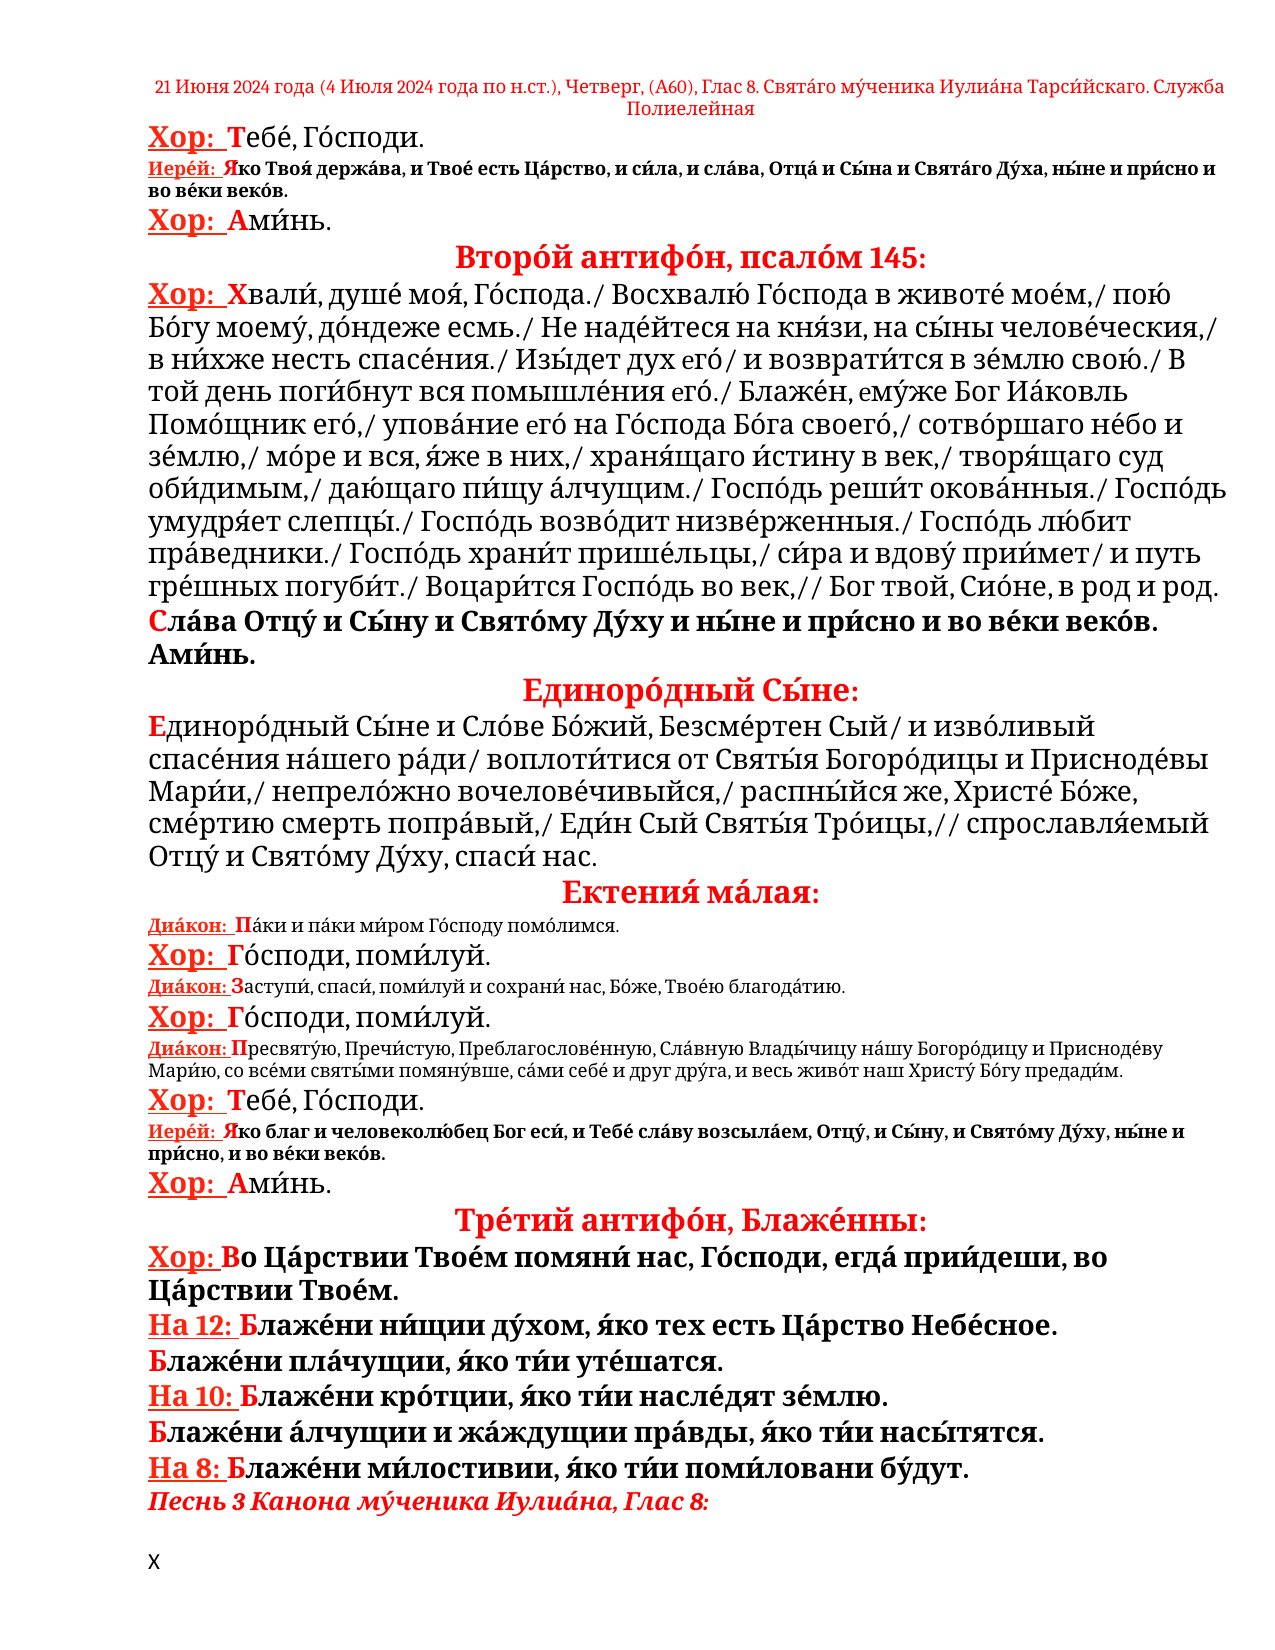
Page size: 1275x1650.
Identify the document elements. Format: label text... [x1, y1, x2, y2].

text Иере́й: Я́ко Твоя́ держа́ва, и Твое́ есть Ца́рство, и си́ла, и сла́ва, Отца́ и Сы́на и Свята́го Ду́ха, ны́не и при́сно и во ве́ки веко́в. [148, 1147, 1233, 1193]
text Хор: Го́споди, поми́луй. [148, 967, 1233, 1001]
text Ектения́ ма́лая: [148, 903, 1233, 939]
text Хор: Го́споди, поми́луй. [148, 1029, 1233, 1062]
text Хор: Ами́нь. [148, 1195, 1233, 1229]
text Благослови́, душе́ моя́, Го́спода,/ и вся вну́тренняя моя́/ и́мя свя́тое Его́.// Благослове́н еси́, Го́споди. [148, 836, 1233, 901]
text Диа́кон: Заступи́, спаси́, поми́луй и сохрани́ нас, Бо́же, Твое́ю благода́тию. [148, 1003, 1233, 1027]
text Диа́кон: Па́ки и па́ки ми́ром Го́споду помо́лимся. [148, 941, 1233, 965]
text Диа́кон: Пресвяту́ю, Пречи́стую, Преблагослове́нную, Сла́вную Влады́чицу на́шу Богоро́дицу и Присноде́ву Мари́ю, со все́ми святы́ми помяну́вше, са́ми себе́ и друг дру́га, и весь живо́т наш Христу́ Бо́гу предади́м. [148, 1064, 1233, 1110]
text Благослови́, душе́ моя́, Го́спода,/ и вся вну́тренняя моя́/ и́мя свя́тое Его́./ Благослови́, душе́ моя́, Го́спода,/ и не забыва́й всех воздая́ний Его́,/ очища́ющаго вся беззако́ния твоя́,/ исцеля́ющаго вся неду́ги твоя́,/ избавля́ющаго от истле́ния живо́т твой,/ венча́ющаго тя ми́лостию и щедро́тами,/ исполня́ющаго во благи́х жела́ние твое́:/ обнови́тся я́ко о́рля ю́ность твоя́./ Творя́й ми́лостыни Госпо́дь,/ и судьбу́ всем оби́димым./ Сказа́ пути́ Своя́ Моисе́ови,/ сыново́м Изра́илевым хоте́ния Своя́:/ Щедр и Ми́лостив Госпо́дь,/ Долготерпели́в и Многоми́лостив./ Не до конца́ прогне́вается,/ ниже́ в век вражду́ет,/ не по беззако́нием на́шим сотвори́л есть нам,/ ниже́ по грехо́м на́шим возда́л есть нам./ Я́ко по высоте́ небе́сней от земли́,/ утверди́л есть Госпо́дь ми́лость Свою́ на боя́щихся Его́./ Ели́ко отстоя́т восто́цы от за́пад,/ уда́лил есть от нас беззако́ния на́ша./ Я́коже ще́дрит оте́ц сы́ны,/ уще́дри Госпо́дь боя́щихся Его́./ Я́ко Той позна́ созда́ние на́ше,/ помяну́, я́ко персть есмы́./ Челове́к, я́ко трава́ дни́е eго́,/ я́ко цвет се́льный, та́ко оцвете́т,/ я́ко дух про́йде в нем,/ и не бу́дет, и не позна́ет ктому́ ме́ста своего́./ Ми́лость же Госпо́дня от ве́ка и до ве́ка на боя́щихся Его́,/ и пра́вда Его́ на сыне́х сыно́в, храня́щих заве́т Его́, и по́мнящих за́поведи Его́ твори́ти я́./ Госпо́дь на Небеси́ угото́ва Престо́л Свой,/ и Ца́рство Его́ все́ми облада́ет./ Благослови́те Го́спода вси А́нгели Его́,/ си́льнии кре́постию, творя́щии сло́во Его́, услы́шати глас слове́с Его́./ Благослови́те Го́спода вся Си́лы Его́,/ слуги́ Его́, творя́щии во́лю Его́./ Благослови́те Го́спода вся дела́ Его́, на вся́ком ме́сте влады́чествия Его́./ [148, 121, 1233, 834]
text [148, 1269, 1233, 1529]
text Второ́й антифо́н, псало́м 145: [148, 1231, 1233, 1267]
text Хор: Тебе́, Го́споди. [148, 1112, 1233, 1145]
